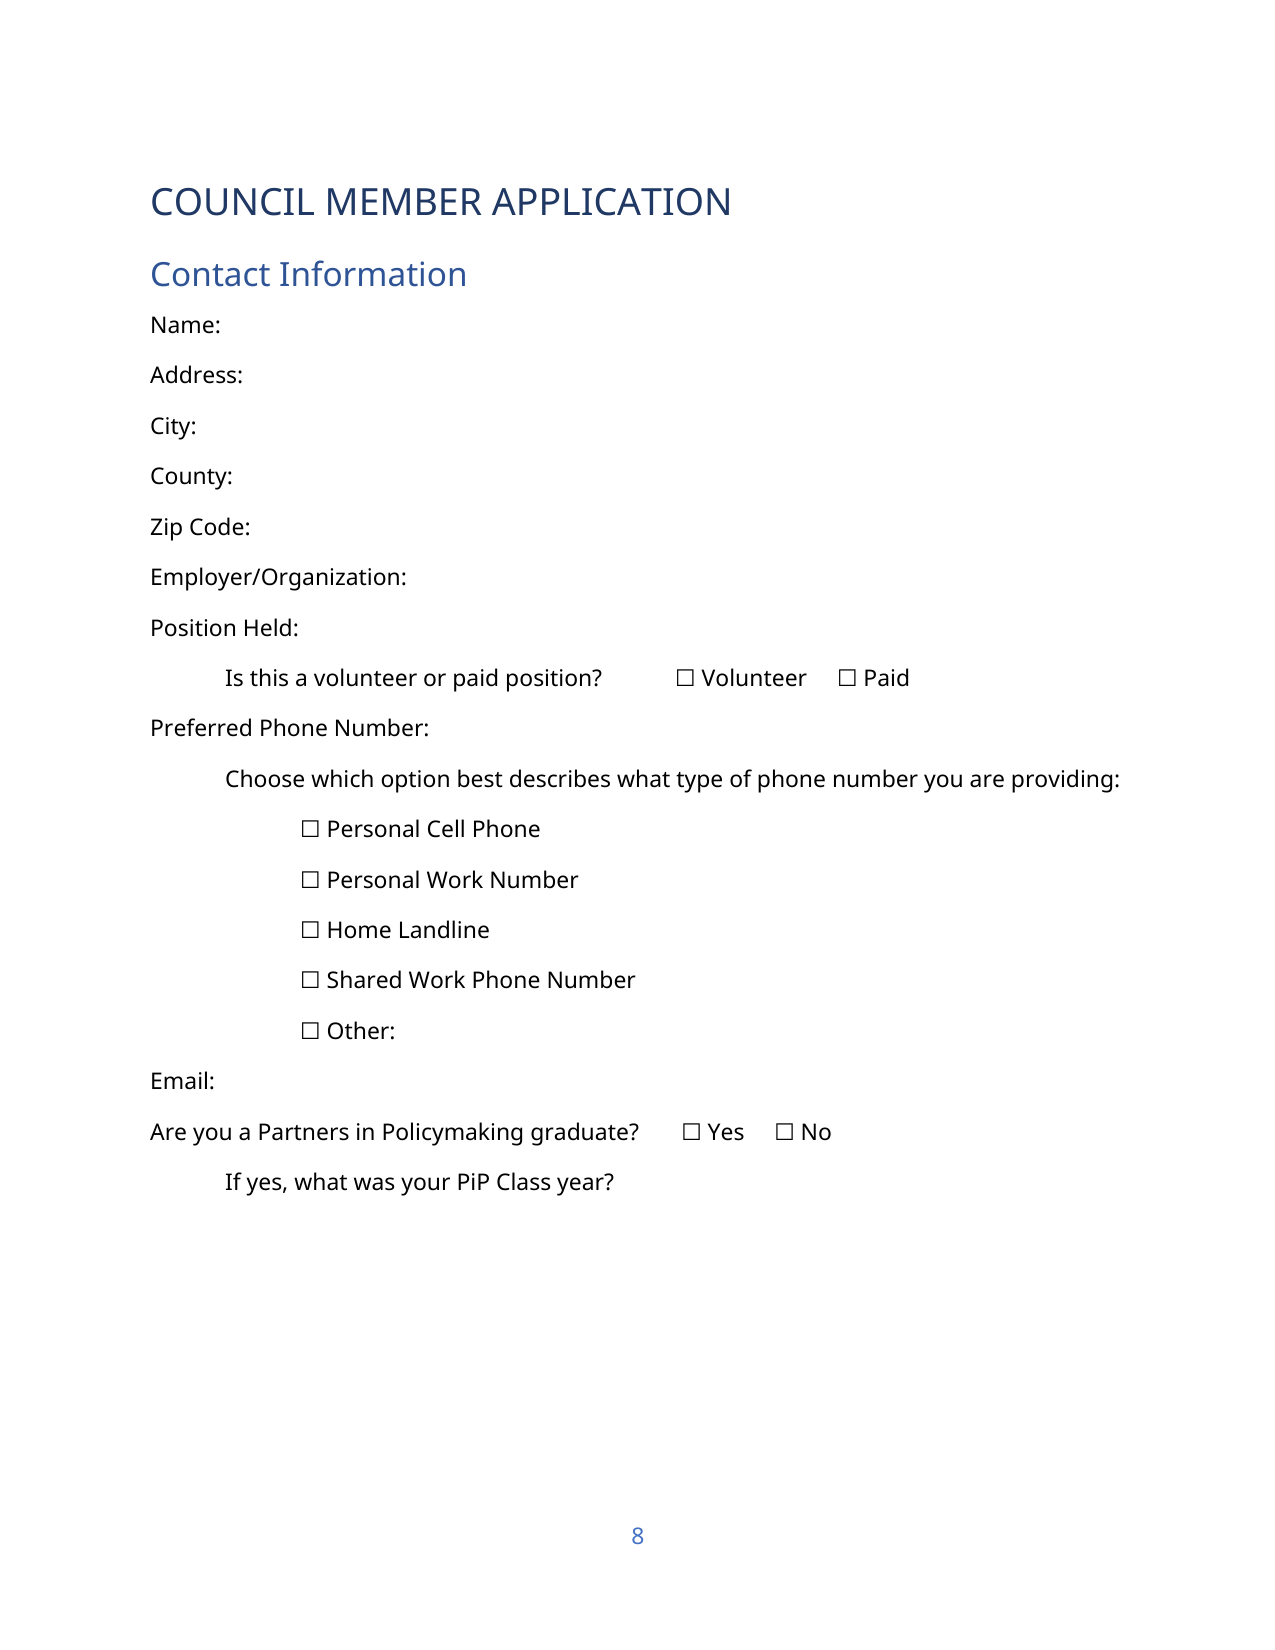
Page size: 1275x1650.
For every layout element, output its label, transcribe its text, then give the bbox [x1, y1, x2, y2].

text Preferred Phone Number: [150, 712, 1125, 743]
text Zip Code: [150, 511, 1125, 542]
text City: [150, 410, 1125, 441]
text Is this a volunteer or paid position? Volunteer Paid [225, 662, 1125, 693]
text Email: [150, 1065, 1125, 1096]
text Shared Work Phone Number [300, 964, 1125, 996]
text Name: [150, 309, 1125, 340]
subtitle Contact Information [150, 251, 1125, 296]
text Personal Work Number [300, 863, 1125, 895]
text Employer/Organization: [150, 561, 1125, 592]
text Position Held: [150, 611, 1125, 643]
text Are you a Partners in Policymaking graduate? Yes No [150, 1116, 1125, 1147]
text Other: [300, 1015, 1125, 1046]
text County: [150, 460, 1125, 491]
subtitle Council Member Application [150, 175, 1125, 226]
text Choose which option best describes what type of phone number you are providing: [225, 763, 1125, 794]
text If yes, what was your PiP Class year? [225, 1166, 1125, 1197]
text Home Landline [300, 914, 1125, 945]
text Personal Cell Phone [300, 813, 1125, 844]
text Address: [150, 359, 1125, 391]
